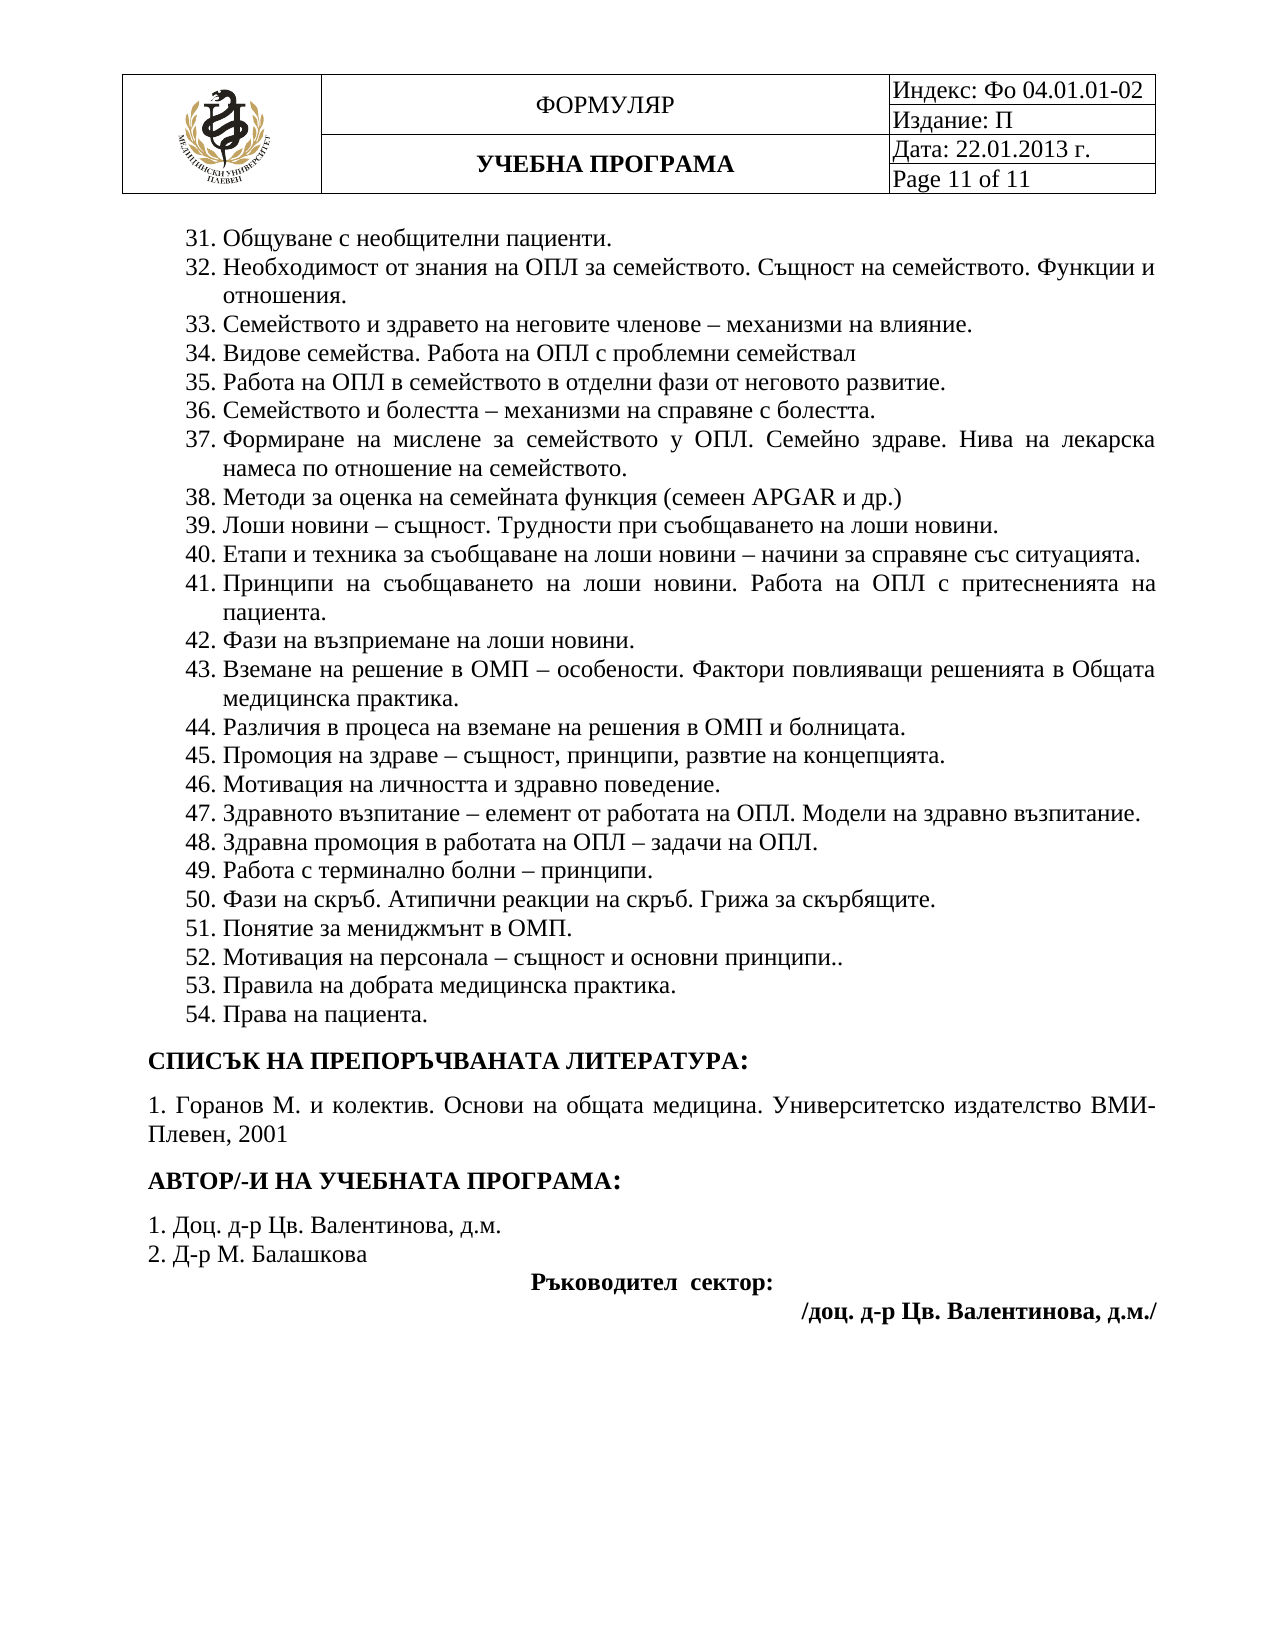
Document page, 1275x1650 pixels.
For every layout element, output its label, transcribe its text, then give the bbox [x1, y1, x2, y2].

list Методи за оценка на семейната функция (семеен APGAR и др.) [185, 482, 1157, 510]
list Здравното възпитание – елемент от работата на ОПЛ. Модели на здравно възпитание. [185, 798, 1157, 827]
list Промоция на здраве – същност, принципи, развтие на концепцията. [185, 740, 1157, 769]
list Необходимост от знания на ОПЛ за семейството. Същност на семейството. Функции и отношения. [185, 252, 1157, 309]
list Лоши новини – същност. Трудности при съобщаването на лоши новини. [185, 510, 1157, 539]
text /доц. д-р Цв. Валентинова, д.м./ [148, 1296, 1157, 1325]
list Вземане на решение в ОМП – особености. Фактори повлияващи решенията в Общата медицинска практика. [185, 654, 1157, 712]
list Мотивация на личността и здравно поведение. [185, 769, 1157, 798]
list Здравна промоция в работата на ОПЛ – задачи на ОПЛ. [185, 827, 1157, 855]
text 1. Доц. д-р Цв. Валентинова, д.м. [148, 1210, 1157, 1239]
list Фази на скръб. Атипични реакции на скръб. Грижа за скърбящите. [185, 884, 1157, 913]
list Права на пациента. [185, 999, 1157, 1028]
list Видове семейства. Работа на ОПЛ с проблемни семействал [185, 338, 1157, 367]
list Семейството и болестта – механизми на справяне с болестта. [185, 395, 1157, 424]
list Работа с терминално болни – принципи. [185, 855, 1157, 884]
list Общуване с необщителни пациенти. [185, 223, 1157, 252]
list Формиране на мислене за семейството у ОПЛ. Семейно здраве. Нива на лекарска намеса по отношение на семейството. [185, 424, 1157, 482]
text 1. Горанов М. и колектив. Основи на общата медицина. Университетско издателство ВМИ-Плевен, 2001 [148, 1090, 1157, 1148]
list Семейството и здравето на неговите членове – механизми на влияние. [185, 309, 1157, 338]
list Правила на добрата медицинска практика. [185, 970, 1157, 999]
list Различия в процеса на вземане на решения в ОМП и болницата. [185, 712, 1157, 740]
list Мотивация на персонала – същност и основни принципи.. [185, 942, 1157, 970]
list Понятие за мениджмънт в ОМП. [185, 913, 1157, 942]
text АВТОР/-И НА УЧЕБНАТА ПРОГРАМА: [148, 1162, 1157, 1196]
text СПИСЪК НА ПРЕПОРЪЧВАНАТА ЛИТЕРАТУРА: [148, 1042, 1157, 1076]
list Етапи и техника за съобщаване на лоши новини – начини за справяне със ситуацията. [185, 539, 1157, 568]
list Работа на ОПЛ в семейството в отделни фази от неговото развитие. [185, 367, 1157, 395]
text Ръководител сектор: [148, 1267, 1157, 1296]
list Принципи на съобщаването на лоши новини. Работа на ОПЛ с притесненията на пациента. [185, 568, 1157, 625]
text 2. Д-р М. Балашкова [148, 1239, 1157, 1267]
list Фази на възприемане на лоши новини. [185, 625, 1157, 654]
